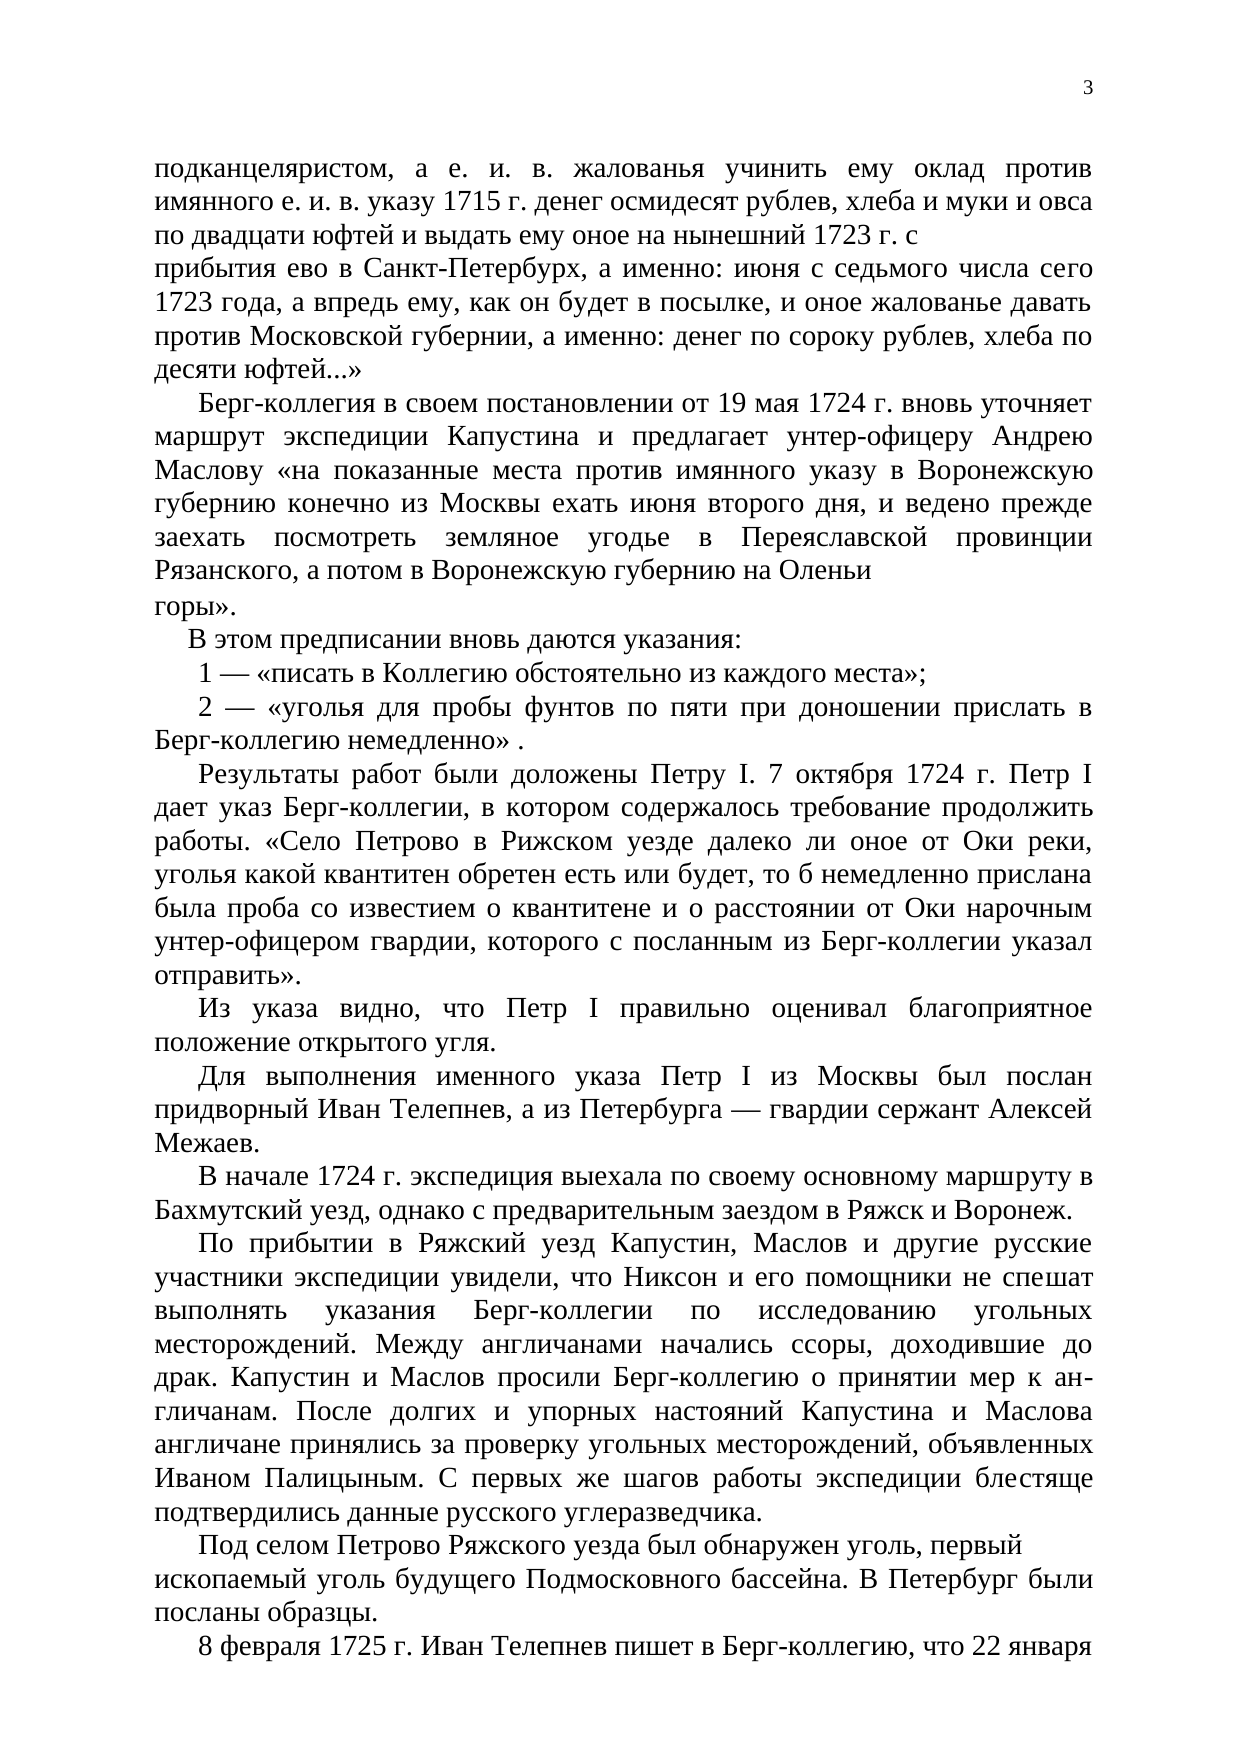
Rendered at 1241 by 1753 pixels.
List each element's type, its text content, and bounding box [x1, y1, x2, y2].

text Из указа видно, что Петр I правильно оценивал благоприятное положение открытого угля. [154, 991, 1093, 1058]
text Для выполнения именного указа Петр I из Москвы был послан придворный Иван Телепнев, а из Петербурга — гвардии сержант Алексей Межаев. [154, 1058, 1093, 1158]
text ископаемый уголь будущего Подмосковного бассейна. В Петербург были посланы образцы. [154, 1561, 1093, 1628]
text В этом предписании вновь даются указания: [187, 622, 1093, 655]
text По прибытии в Ряжский уезд Капустин, Маслов и другие русские участники экспедиции увидели, что Никсон и его помощники не спешат выполнять указания Берг-коллегии по исследованию угольных месторождений. Между англичанами начались ссоры, доходившие до драк. Капустин и Маслов просили Берг-коллегию о принятии мер к англичанам. После долгих и упорных настояний Капустина и Маслова англичане принялись за проверку угольных месторождений, объявленных Иваном Палицыным. С первых же шагов работы экспедиции блестяще подтвердились данные русского углеразведчика. [154, 1225, 1093, 1527]
text 1 — «писать в Коллегию обстоятельно из каждого места»; [154, 655, 1093, 689]
text Под селом Петрово Ряжского уезда был обнаружен уголь, первый [154, 1527, 1093, 1561]
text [154, 150, 1093, 251]
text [154, 1628, 1093, 1661]
text Берг-коллегия в своем постановлении от 19 мая 1724 г. вновь уточняет маршрут экспедиции Капустина и предлагает унтер-офицеру Андрею Маслову «на показанные места против имянного указу в Воронежскую губернию конечно из Москвы ехать июня второго дня, и ведено прежде заехать посмотреть земляное угодье в Переяславской провинции Рязанского, а потом в Воронежскую губернию на Оленьи [154, 385, 1093, 586]
text 2 — «уголья для пробы фунтов по пяти при доношении прислать в Берг-коллегию немедленно» . [154, 689, 1093, 756]
text В начале 1724 г. экспедиция выехала по своему основному маршруту в Бахмутский уезд, однако с предварительным заездом в Ряжск и Воронеж. [154, 1158, 1093, 1225]
text горы». [154, 588, 1093, 622]
text прибытия ево в Санкт-Петербурх, а именно: июня с седьмого числа сего 1723 года, а впредь ему, как он будет в посылке, и оное жалованье давать против Московской губернии, а именно: денег по сороку рублев, хлеба по десяти юфтей...» [154, 251, 1093, 385]
text Результаты работ были доложены Петру I. 7 октября 1724 г. Петр I дает указ Берг-коллегии, в котором содержалось требование продолжить работы. «Село Петрово в Рижском уезде далеко ли оное от Оки реки, уголья какой квантитен обретен есть или будет, то б немедленно прислана была проба со известием о квантитене и о расстоянии от Оки нарочным унтер-офицером гвардии, которого с посланным из Берг-коллегии указал отправить». [154, 756, 1093, 991]
